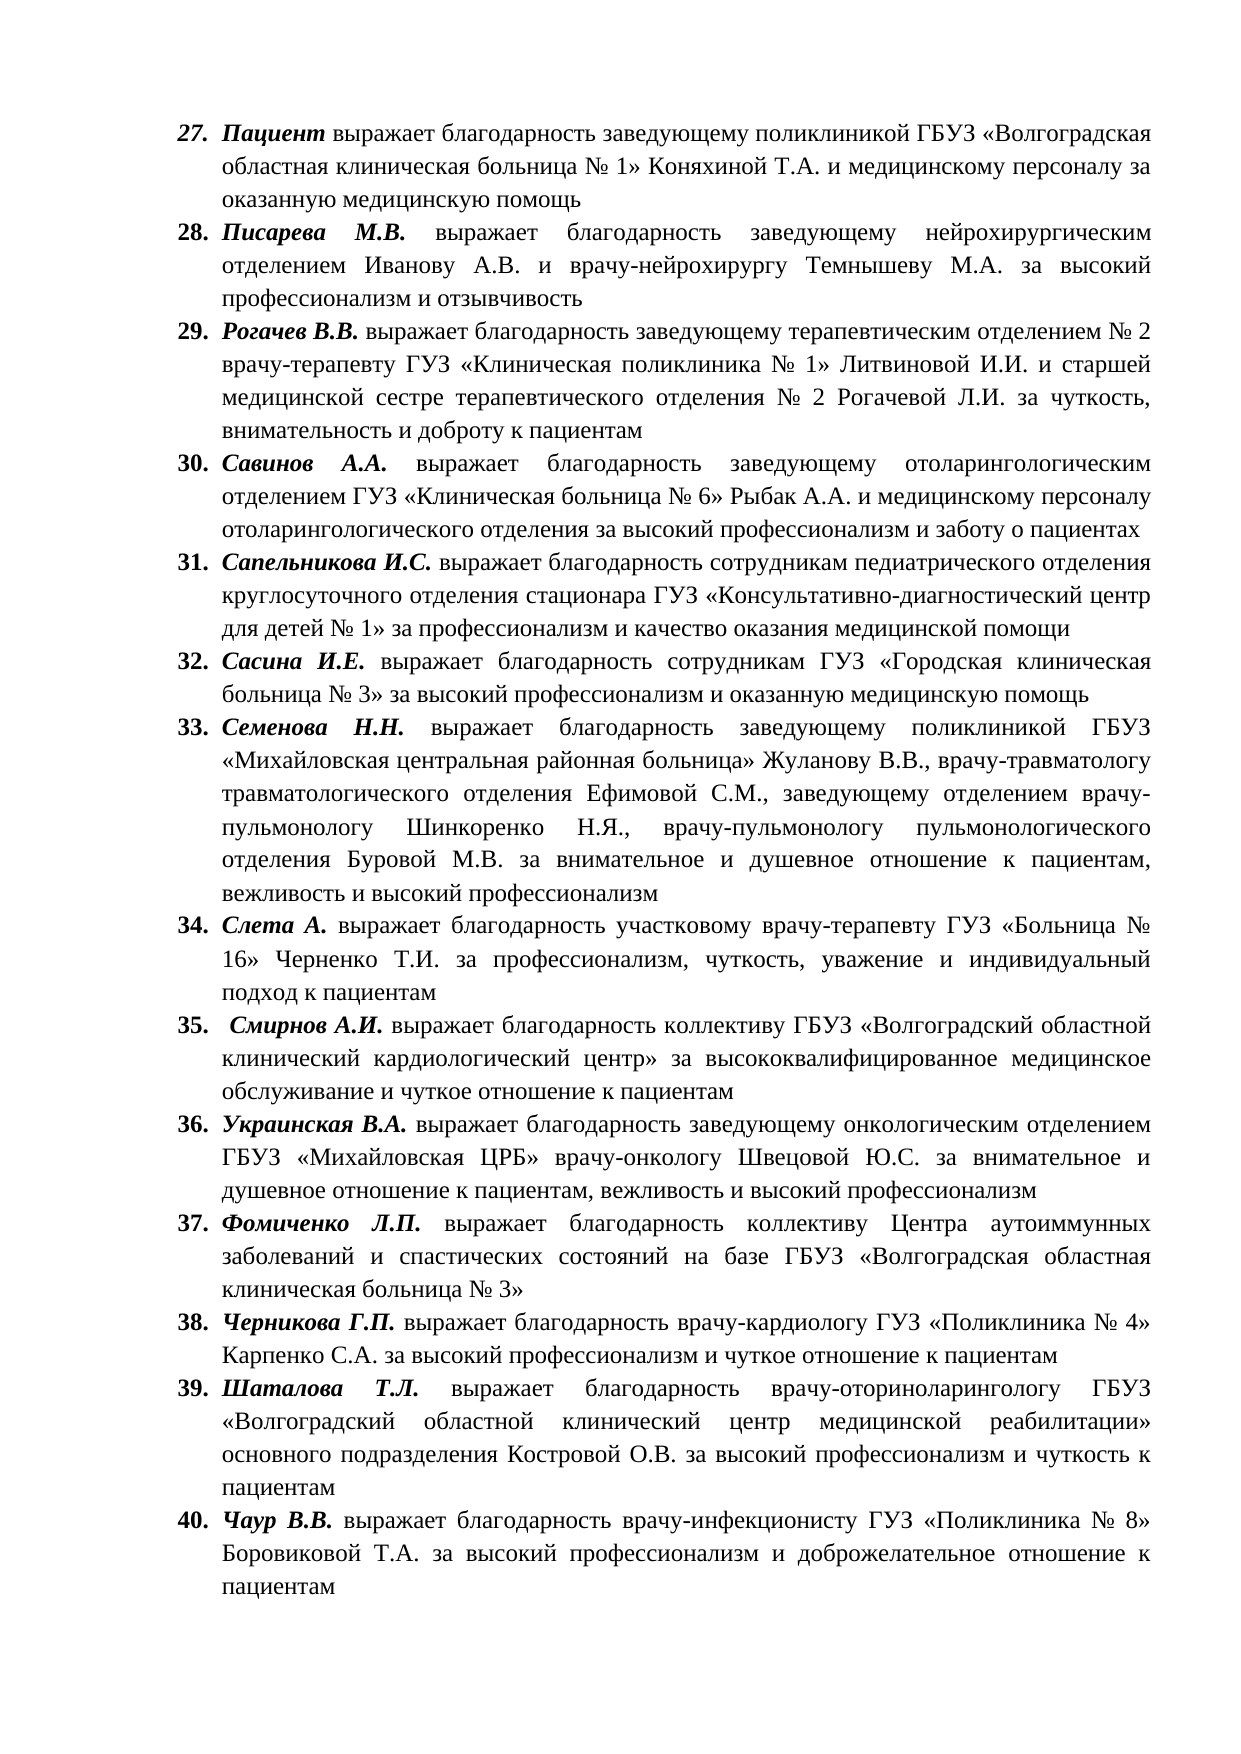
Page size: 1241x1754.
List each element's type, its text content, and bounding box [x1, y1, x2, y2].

list Слета А. выражает благодарность участковому врачу-терапевту ГУЗ «Больница № 16» Черненко Т.И. за профессионализм, чуткость, уважение и индивидуальный подход к пациентам [177, 911, 1152, 1005]
list Семенова Н.Н. выражает благодарность заведующему поликлиникой ГБУЗ «Михайловская центральная районная больница» Жуланову В.В., врачу-травматологу травматологического отделения Ефимовой С.М., заведующему отделением врачу-пульмонологу Шинкоренко Н.Я., врачу-пульмонологу пульмонологического отделения Буровой М.В. за внимательное и душевное отношение к пациентам, вежливость и высокий профессионализм [177, 712, 1152, 906]
list Рогачев В.В. выражает благодарность заведующему терапевтическим отделением № 2 врачу-терапевту ГУЗ «Клиническая поликлиника № 1» Литвиновой И.И. и старшей медицинской сестре терапевтического отделения № 2 Рогачевой Л.И. за чуткость, внимательность и доброту к пациентам [177, 316, 1152, 444]
list Савинов А.А. выражает благодарность заведующему отоларингологическим отделением ГУЗ «Клиническая больница № 6» Рыбак А.А. и медицинскому персоналу отоларингологического отделения за высокий профессионализм и заботу о пациентах [177, 448, 1152, 543]
list Украинская В.А. выражает благодарность заведующему онкологическим отделением ГБУЗ «Михайловская ЦРБ» врачу-онкологу Швецовой Ю.С. за внимательное и душевное отношение к пациентам, вежливость и высокий профессионализм [177, 1109, 1152, 1203]
list Сапельникова И.С. выражает благодарность сотрудникам педиатрического отделения круглосуточного отделения стационара ГУЗ «Консультативно-диагностический центр для детей № 1» за профессионализм и качество оказания медицинской помощи [177, 547, 1152, 642]
list Писарева М.В. выражает благодарность заведующему нейрохирургическим отделением Иванову А.В. и врачу-нейрохирургу Темнышеву М.А. за высокий профессионализм и отзывчивость [177, 217, 1152, 312]
list Сасина И.Е. выражает благодарность сотрудникам ГУЗ «Городская клиническая больница № 3» за высокий профессионализм и оказанную медицинскую помощь [177, 646, 1152, 708]
list Чаур В.В. выражает благодарность врачу-инфекционисту ГУЗ «Поликлиника № 8» Боровиковой Т.А. за высокий профессионализм и доброжелательное отношение к пациентам [177, 1505, 1152, 1600]
list Шаталова Т.Л. выражает благодарность врачу-оториноларингологу ГБУЗ «Волгоградский областной клинический центр медицинской реабилитации» основного подразделения Костровой О.В. за высокий профессионализм и чуткость к пациентам [177, 1373, 1152, 1501]
list Пациент выражает благодарность заведующему поликлиникой ГБУЗ «Волгоградская областная клиническая больница № 1» Коняхиной Т.А. и медицинскому персоналу за оказанную медицинскую помощь [177, 118, 1152, 213]
list Черникова Г.П. выражает благодарность врачу-кардиологу ГУЗ «Поликлиника № 4» Карпенко С.А. за высокий профессионализм и чуткое отношение к пациентам [177, 1307, 1152, 1369]
list Фомиченко Л.П. выражает благодарность коллективу Центра аутоиммунных заболеваний и спастических состояний на базе ГБУЗ «Волгоградская областная клиническая больница № 3» [177, 1208, 1152, 1303]
list Смирнов А.И. выражает благодарность коллективу ГБУЗ «Волгоградский областной клинический кардиологический центр» за высококвалифицированное медицинское обслуживание и чуткое отношение к пациентам [177, 1010, 1152, 1104]
